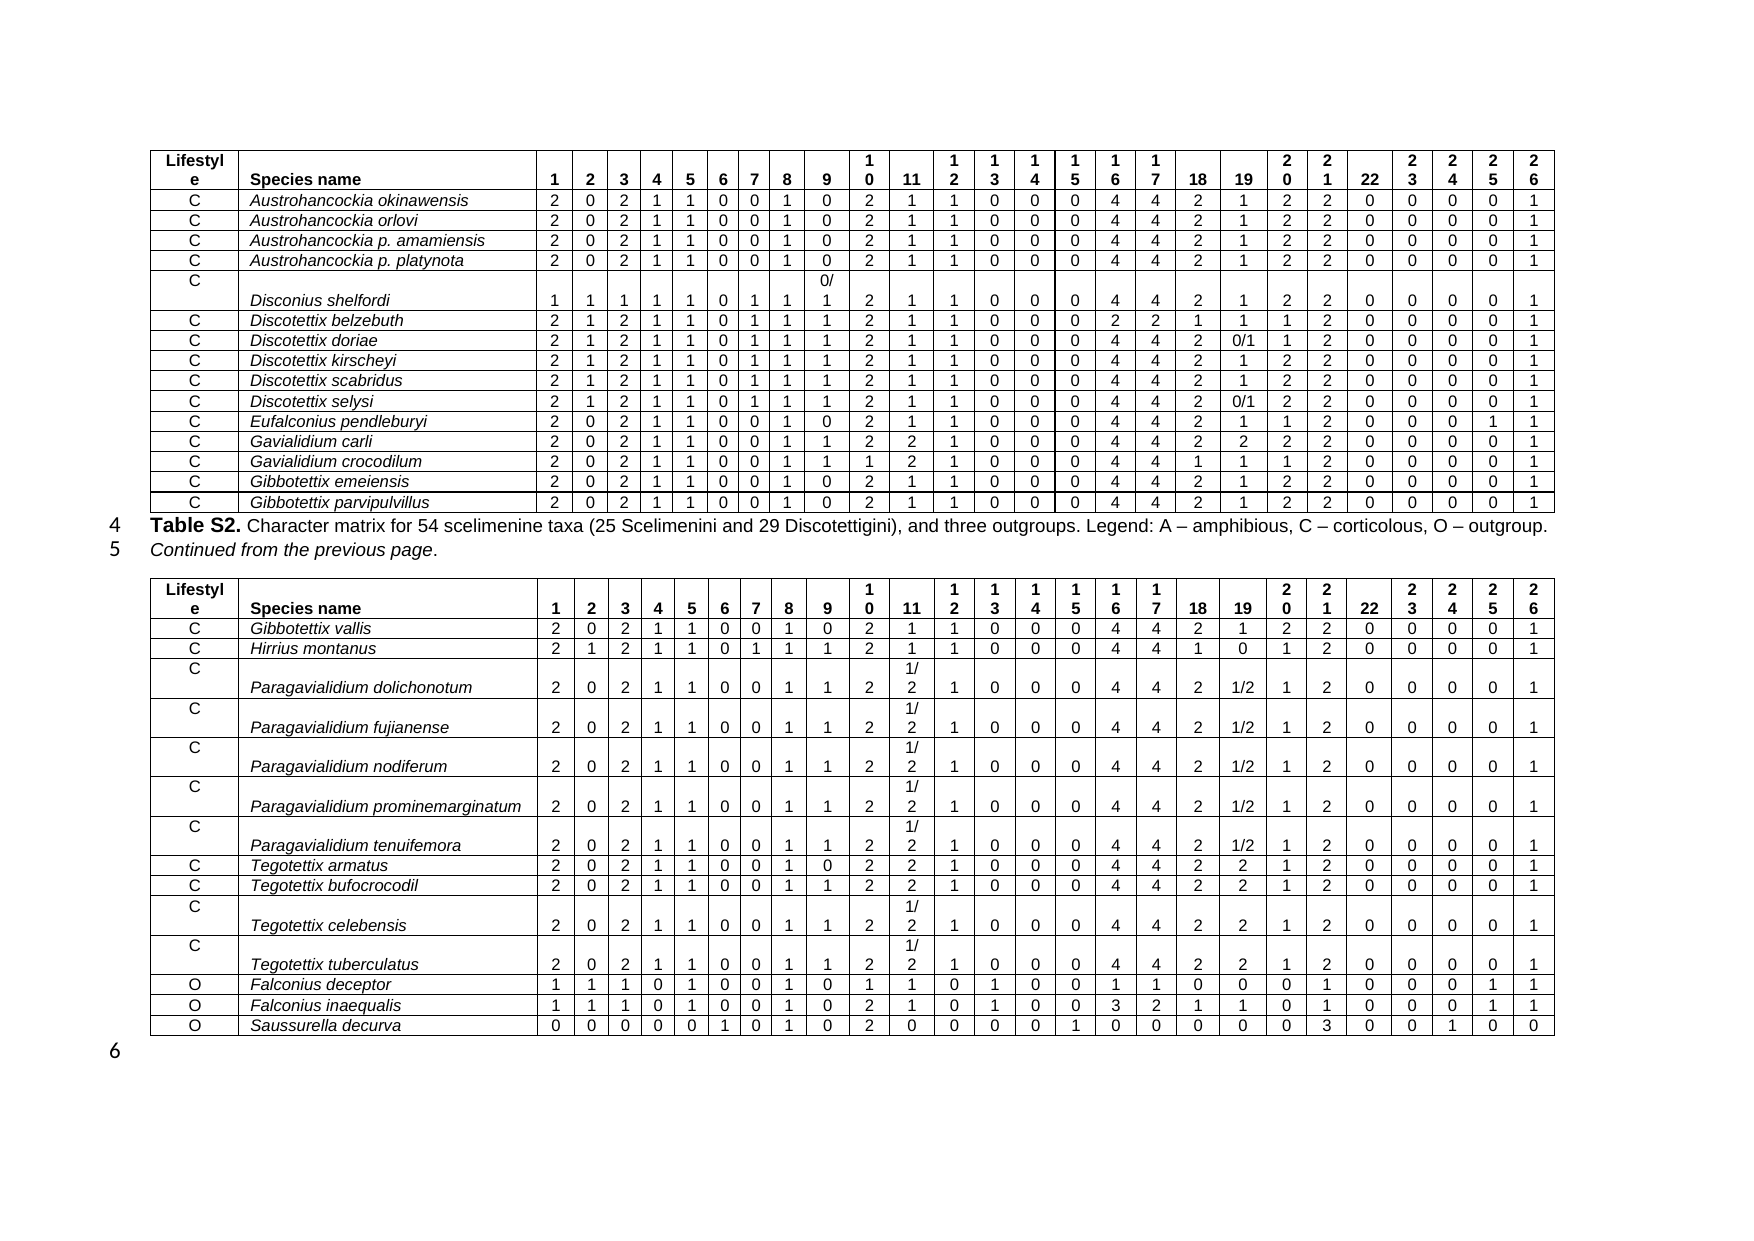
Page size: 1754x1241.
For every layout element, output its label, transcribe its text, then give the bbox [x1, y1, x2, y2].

table_header 22 [1347, 579, 1391, 618]
table_cell 4 [1137, 896, 1176, 935]
table_cell 2 [609, 777, 641, 816]
table_cell 2 [850, 738, 889, 776]
table_cell 4 [1136, 391, 1175, 411]
table_header 23 [1392, 579, 1432, 618]
table_header 13 [975, 579, 1015, 618]
table_cell 1 [1137, 975, 1176, 994]
table_cell 1 [675, 856, 708, 875]
table_header 1 [537, 151, 572, 189]
table_cell 4 [1096, 896, 1136, 935]
table_cell 1 [1221, 251, 1267, 270]
table_cell 1 [675, 876, 708, 895]
table_cell 4 [1096, 639, 1136, 658]
table_cell 1/2 [890, 817, 934, 855]
table_cell C [151, 190, 238, 209]
table_cell 0 [807, 1016, 849, 1035]
table_cell 0 [575, 876, 608, 895]
table_cell 0 [1473, 659, 1513, 697]
table_cell 1 [1514, 452, 1554, 471]
table_cell 2 [1220, 856, 1266, 875]
table_cell 0 [1433, 432, 1472, 451]
table_cell 0 [1056, 639, 1095, 658]
table_cell 1 [1267, 777, 1306, 816]
table_cell 1 [890, 391, 933, 411]
table_cell 0 [1056, 452, 1095, 471]
table_cell 0 [1096, 1016, 1136, 1035]
table_cell 0 [807, 856, 849, 875]
table_cell 0 [741, 659, 771, 697]
table_cell 1 [1221, 311, 1267, 330]
table_cell 0 [1056, 493, 1095, 512]
table_cell 2 [609, 817, 641, 855]
table_cell 2 [850, 856, 889, 875]
table_cell 1 [1514, 856, 1554, 875]
table_cell 2 [608, 311, 640, 330]
table_cell 0 [575, 856, 608, 875]
table_cell 2 [1176, 391, 1220, 411]
table_cell 0 [1433, 472, 1472, 491]
table_cell 1 [770, 391, 804, 411]
table_cell 2 [890, 856, 934, 875]
table_cell 2 [1176, 351, 1220, 370]
table_cell 0 [1392, 699, 1432, 737]
table_cell 0 [1015, 211, 1054, 230]
table_cell 0 [1056, 876, 1095, 895]
table_cell 1 [772, 876, 806, 895]
table_cell Austrohancockia p. amamiensis [239, 231, 536, 250]
table_cell 2 [538, 817, 574, 855]
table_cell 1 [675, 639, 708, 658]
table_header 9 [807, 579, 849, 618]
table_cell 0 [1433, 856, 1472, 875]
table_cell 2 [1268, 493, 1307, 512]
table_cell 0 [975, 452, 1014, 471]
table_cell 0 [1433, 896, 1472, 935]
table_cell 0 [741, 817, 771, 855]
table_cell 0 [975, 876, 1015, 895]
table_cell 0 [1473, 1016, 1513, 1035]
table_cell 0 [1473, 432, 1513, 451]
table_cell 2 [1177, 619, 1219, 638]
table_cell 1 [935, 619, 974, 638]
table_cell 1 [1268, 452, 1307, 471]
table_cell 4 [1136, 211, 1175, 230]
table_cell 1 [1514, 975, 1554, 994]
table_cell 2 [1307, 817, 1346, 855]
table_header Species name [239, 579, 537, 618]
table_cell 0 [935, 995, 974, 1014]
table_cell 0 [642, 975, 674, 994]
table_cell 0 [709, 817, 740, 855]
table_cell 2 [1176, 493, 1220, 512]
table_cell 0 [709, 659, 740, 697]
table_cell 0 [1056, 856, 1095, 875]
table_cell 2 [1136, 311, 1175, 330]
table_cell 4 [1137, 659, 1176, 697]
table_header 6 [709, 579, 740, 618]
table_cell 0 [1348, 251, 1392, 270]
table_cell 3 [1307, 1016, 1346, 1035]
table_cell 4 [1136, 190, 1175, 209]
table_cell 4 [1137, 777, 1176, 816]
table_cell 0 [1433, 331, 1472, 350]
table_cell 4 [1136, 351, 1175, 370]
table_cell 1 [934, 351, 974, 370]
table_cell 0 [708, 311, 738, 330]
table_cell 1 [739, 311, 769, 330]
table_cell 0 [1016, 896, 1055, 935]
table_header 23 [1393, 151, 1432, 189]
table_cell 0 [709, 619, 740, 638]
table_cell 2 [850, 231, 889, 250]
table_cell 0 [1392, 975, 1432, 994]
table_cell 1 [675, 619, 708, 638]
table_cell 1 [675, 817, 708, 855]
table_cell 0 [1347, 856, 1391, 875]
table_cell 1 [641, 391, 672, 411]
table_cell 0 [709, 896, 740, 935]
table_cell 1 [890, 351, 933, 370]
table_cell 0 [741, 975, 771, 994]
table_cell 0 [1348, 472, 1392, 491]
table_cell 1 [537, 271, 572, 309]
table_cell 2 [850, 1016, 889, 1035]
table_cell 0 [1347, 936, 1391, 974]
table_cell 0 [1433, 817, 1472, 855]
table_cell C [151, 777, 238, 816]
table_cell 1 [807, 817, 849, 855]
table_cell 1 [1514, 311, 1554, 330]
table_cell 1 [805, 391, 849, 411]
table_cell 2 [890, 452, 933, 471]
table_cell 0 [805, 190, 849, 209]
table_cell Discotettix doriae [239, 331, 536, 350]
table_cell 1 [1307, 975, 1346, 994]
table_cell 0 [1016, 699, 1055, 737]
table_cell 2 [1267, 619, 1306, 638]
table_cell 2 [1307, 619, 1346, 638]
table_cell 3 [1096, 995, 1136, 1014]
table_cell 1 [1473, 975, 1513, 994]
table_cell 1 [673, 493, 707, 512]
table_cell 2 [1268, 251, 1307, 270]
table_cell 1 [1268, 412, 1307, 431]
table_cell 1 [673, 432, 707, 451]
table_cell 0 [739, 251, 769, 270]
table_cell 4 [1096, 493, 1135, 512]
table_cell 1 [935, 896, 974, 935]
table_cell 1 [1268, 311, 1307, 330]
table_cell 4 [1137, 619, 1176, 638]
table_cell 0 [975, 936, 1015, 974]
table_cell 0 [1433, 619, 1472, 638]
table_cell 1 [934, 452, 974, 471]
table_cell 1 [770, 351, 804, 370]
table_cell 0 [1347, 817, 1391, 855]
table_cell 2 [1308, 391, 1347, 411]
table_cell 0 [1056, 371, 1095, 390]
table_cell 1 [975, 975, 1015, 994]
table_cell 4 [1137, 639, 1176, 658]
table_cell 2 [537, 371, 572, 390]
table_cell 0 [741, 777, 771, 816]
table_cell 4 [1136, 472, 1175, 491]
table_cell 1 [673, 371, 707, 390]
table_cell 0 [1348, 211, 1392, 230]
table_cell 1/2 [890, 699, 934, 737]
table_cell 0 [709, 876, 740, 895]
table_cell 0 [1347, 659, 1391, 697]
table_cell 0 [1348, 452, 1392, 471]
table_header 18 [1176, 151, 1220, 189]
table_cell 0 [1056, 817, 1095, 855]
table_cell 4 [1096, 251, 1135, 270]
table_cell 0 [975, 331, 1014, 350]
table_cell 1 [739, 391, 769, 411]
table_cell 0 [1473, 936, 1513, 974]
table_cell 4 [1096, 190, 1135, 209]
table_cell 1 [642, 856, 674, 875]
table_cell 0 [609, 1016, 641, 1035]
table_cell Paragavialidium dolichonotum [239, 659, 537, 697]
table_cell 0 [1392, 995, 1432, 1014]
table_cell 0 [1348, 351, 1392, 370]
table_cell 2 [850, 699, 889, 737]
table_cell Saussurella decurva [239, 1016, 537, 1035]
table_cell 2 [1176, 211, 1220, 230]
table_cell 0 [741, 936, 771, 974]
table_cell 0 [1056, 659, 1095, 697]
table_cell 1 [1267, 936, 1306, 974]
table_cell 4 [1096, 876, 1136, 895]
table_cell 4 [1137, 856, 1176, 875]
table_cell 2 [1308, 371, 1347, 390]
table_cell 0 [1177, 1016, 1219, 1035]
table_cell 1 [1433, 1016, 1472, 1035]
table_cell 1 [673, 391, 707, 411]
table_cell 2 [850, 412, 889, 431]
table_cell 1/2 [1220, 738, 1266, 776]
table_cell 0 [1016, 619, 1055, 638]
table_cell 2 [1308, 351, 1347, 370]
table_cell 2 [1268, 190, 1307, 209]
table_cell 1 [935, 639, 974, 658]
table_cell 0 [1015, 311, 1054, 330]
table_cell 0 [1473, 331, 1513, 350]
table_cell 2 [1268, 231, 1307, 250]
table_cell 1 [772, 777, 806, 816]
table_cell 0 [708, 452, 738, 471]
table_cell 1 [1514, 493, 1554, 512]
table_cell 2 [1268, 472, 1307, 491]
table_cell 0 [1473, 699, 1513, 737]
table_cell Gibbotettix parvipulvillus [239, 493, 536, 512]
table_cell 1 [805, 311, 849, 330]
table_cell 0 [1177, 975, 1219, 994]
table_cell 4 [1136, 452, 1175, 471]
table_cell 0 [1393, 331, 1432, 350]
table_cell 2 [850, 371, 889, 390]
table_cell 0 [1056, 699, 1095, 737]
table_cell 0 [1347, 876, 1391, 895]
table_cell 2 [1307, 856, 1346, 875]
table_cell 2 [608, 251, 640, 270]
table_cell 1 [934, 251, 974, 270]
table_cell 0 [1016, 659, 1055, 697]
table_cell C [151, 371, 238, 390]
table_cell 0 [807, 975, 849, 994]
table_header 19 [1221, 151, 1267, 189]
table_cell 4 [1136, 493, 1175, 512]
table_cell 1 [1514, 639, 1554, 658]
table_cell 0 [1392, 659, 1432, 697]
table_cell C [151, 817, 238, 855]
table_cell C [151, 271, 238, 309]
table_cell 0 [573, 412, 607, 431]
table_cell C [151, 659, 238, 697]
table_cell 1 [850, 975, 889, 994]
table_cell 0 [1348, 432, 1392, 451]
table_header 16 [1096, 151, 1135, 189]
table_cell 0 [1473, 391, 1513, 411]
table_cell 2 [608, 190, 640, 209]
table_cell 2 [850, 936, 889, 974]
table_cell 2 [850, 391, 889, 411]
table_cell 2 [609, 936, 641, 974]
table_cell 2 [608, 452, 640, 471]
table_cell 0 [573, 432, 607, 451]
table_cell 4 [1137, 876, 1176, 895]
table_cell 1 [935, 738, 974, 776]
table_cell 1 [673, 211, 707, 230]
table_cell 0 [975, 619, 1015, 638]
table_cell 1 [1056, 1016, 1095, 1035]
table_cell 0 [708, 472, 738, 491]
table_cell 0 [805, 412, 849, 431]
table_cell 2 [1176, 412, 1220, 431]
table_cell 0 [1393, 251, 1432, 270]
table_cell 1 [890, 211, 933, 230]
table_cell 2 [850, 639, 889, 658]
table_cell 1 [934, 412, 974, 431]
table_cell 0 [1015, 251, 1054, 270]
table_cell 0 [741, 1016, 771, 1035]
table_cell 1 [1221, 271, 1267, 309]
table_cell 1 [1096, 975, 1136, 994]
table_cell 4 [1136, 432, 1175, 451]
table_cell Austrohancockia okinawensis [239, 190, 536, 209]
table_cell 1 [1177, 639, 1219, 658]
table_cell 2 [1307, 738, 1346, 776]
table_cell 0 [573, 493, 607, 512]
table_cell 2 [609, 738, 641, 776]
table_cell 0 [1392, 639, 1432, 658]
table_cell 4 [1096, 351, 1135, 370]
table_header 7 [739, 151, 769, 189]
table_cell Discotettix belzebuth [239, 311, 536, 330]
table_cell 0 [708, 432, 738, 451]
table_cell 2 [1177, 738, 1219, 776]
table_cell 2 [1220, 896, 1266, 935]
table_cell 1 [890, 639, 934, 658]
table_cell C [151, 231, 238, 250]
table_cell 1 [575, 995, 608, 1014]
table_cell 1 [1514, 619, 1554, 638]
table_cell 0 [1393, 452, 1432, 471]
table_cell 1 [573, 371, 607, 390]
table_cell 1 [935, 699, 974, 737]
table_cell 0 [975, 371, 1014, 390]
table_cell 0 [975, 190, 1014, 209]
table_cell 2 [850, 817, 889, 855]
table_cell 0 [1056, 211, 1095, 230]
table_cell 2 [1307, 699, 1346, 737]
table_cell 1 [770, 452, 804, 471]
table_cell 1 [1221, 231, 1267, 250]
table_cell 0 [575, 659, 608, 697]
table_cell 1 [770, 331, 804, 350]
table_cell 0 [1016, 1016, 1055, 1035]
table_cell 1 [1514, 472, 1554, 491]
table_cell C [151, 351, 238, 370]
table_header 6 [708, 151, 738, 189]
table_cell 2 [537, 190, 572, 209]
table_cell 2 [1308, 271, 1347, 309]
table_cell 1 [642, 777, 674, 816]
table_cell 0 [807, 619, 849, 638]
table_cell 0 [709, 777, 740, 816]
table_header 26 [1514, 579, 1554, 618]
table_cell 1 [709, 1016, 740, 1035]
table_cell 0 [1392, 738, 1432, 776]
table_cell 0 [708, 271, 738, 309]
table_cell 1 [772, 995, 806, 1014]
table_header 19 [1220, 579, 1266, 618]
table_cell 4 [1136, 251, 1175, 270]
table_header 13 [975, 151, 1014, 189]
table_cell 2 [1137, 995, 1176, 1014]
table_cell 0 [1056, 351, 1095, 370]
table_cell 1 [1514, 271, 1554, 309]
table_cell 2 [850, 311, 889, 330]
table_cell 1 [673, 412, 707, 431]
table_cell Discotettix selysi [239, 391, 536, 411]
table_header 20 [1267, 579, 1306, 618]
table_cell 2 [1308, 432, 1347, 451]
table_cell 1 [1514, 412, 1554, 431]
table_header 17 [1136, 151, 1175, 189]
table_cell 0 [1056, 412, 1095, 431]
table_header 11 [890, 151, 933, 189]
table_cell 0 [1514, 1016, 1554, 1035]
table_cell 1 [1267, 699, 1306, 737]
table_cell 1 [1176, 452, 1220, 471]
table_cell 1 [770, 472, 804, 491]
table_cell 0 [1393, 432, 1432, 451]
table_cell 1 [609, 995, 641, 1014]
table_cell 2 [538, 936, 574, 974]
table_cell 1 [641, 351, 672, 370]
table_cell 4 [1096, 331, 1135, 350]
table_cell C [151, 936, 238, 974]
table_cell 0 [741, 876, 771, 895]
table_cell 2 [608, 493, 640, 512]
table_cell 2 [850, 493, 889, 512]
table_cell 2 [1308, 493, 1347, 512]
table_cell 1 [1267, 876, 1306, 895]
table_cell Tegotettix bufocrocodil [239, 876, 537, 895]
table_cell 0 [739, 211, 769, 230]
table_cell 4 [1137, 699, 1176, 737]
table_cell 2 [537, 251, 572, 270]
table_header 24 [1433, 579, 1472, 618]
table_cell 0 [1473, 856, 1513, 875]
table_cell 1 [1221, 493, 1267, 512]
table_cell 0 [573, 211, 607, 230]
table_cell 4 [1096, 659, 1136, 697]
table_cell 1 [935, 817, 974, 855]
table_cell Discotettix kirscheyi [239, 351, 536, 370]
table_header 1 [538, 579, 574, 618]
table_cell 0 [805, 211, 849, 230]
table_cell 2 [608, 331, 640, 350]
table_cell 1 [934, 271, 974, 309]
table_cell 0 [1267, 995, 1306, 1014]
table_cell 1 [673, 472, 707, 491]
table_cell Paragavialidium nodiferum [239, 738, 537, 776]
table_cell 2 [1268, 371, 1307, 390]
table_cell 1 [673, 331, 707, 350]
table_cell 1 [770, 271, 804, 309]
table_cell 2 [1176, 472, 1220, 491]
table_header Lifestyle [151, 151, 238, 189]
table_cell 0 [1473, 777, 1513, 816]
table_cell Falconius deceptor [239, 975, 537, 994]
table_cell 4 [1096, 371, 1135, 390]
table_cell 0 [1347, 738, 1391, 776]
table_cell 1 [1514, 936, 1554, 974]
table_cell C [151, 493, 238, 512]
table_cell 0 [1015, 371, 1054, 390]
table_cell 2 [1176, 190, 1220, 209]
table_cell 2 [1177, 876, 1219, 895]
table_cell C [151, 391, 238, 411]
table_cell 0 [1393, 391, 1432, 411]
table_cell 2 [1268, 271, 1307, 309]
table_cell 1 [1514, 371, 1554, 390]
table_cell 1 [642, 896, 674, 935]
table_cell 1 [807, 876, 849, 895]
table_cell 2 [608, 371, 640, 390]
table_cell 0 [1347, 699, 1391, 737]
table_header Species name [239, 151, 536, 189]
table_cell 0 [741, 896, 771, 935]
table_cell 0 [739, 432, 769, 451]
table_cell 1 [770, 371, 804, 390]
table_cell 2 [1307, 896, 1346, 935]
table_cell 4 [1096, 452, 1135, 471]
table_cell 1 [772, 896, 806, 935]
table_cell 1 [1221, 472, 1267, 491]
table_cell 2 [850, 896, 889, 935]
table_cell 0 [1433, 412, 1472, 431]
table_cell 1 [1514, 391, 1554, 411]
table_cell 1 [1221, 190, 1267, 209]
table_cell 0 [1473, 738, 1513, 776]
table_cell 0 [1056, 251, 1095, 270]
table_cell 0 [1393, 231, 1432, 250]
table_cell 2 [608, 211, 640, 230]
table_cell 0 [1393, 311, 1432, 330]
table_header 2 [573, 151, 607, 189]
table_cell 0 [1016, 639, 1055, 658]
table_cell 0 [1473, 876, 1513, 895]
table_cell 2 [850, 331, 889, 350]
table_cell 0 [739, 190, 769, 209]
table_cell 0 [573, 472, 607, 491]
table_cell 1 [935, 856, 974, 875]
table_cell 0 [1473, 190, 1513, 209]
table_cell Disconius shelfordi [239, 271, 536, 309]
table_cell 0 [575, 817, 608, 855]
table_header 24 [1433, 151, 1472, 189]
table_cell 2 [850, 876, 889, 895]
table_cell 0 [709, 856, 740, 875]
table_cell 4 [1096, 856, 1136, 875]
table_cell 2 [1268, 211, 1307, 230]
table_cell 1 [642, 936, 674, 974]
table_cell 0 [975, 1016, 1015, 1035]
table_cell 2 [1268, 351, 1307, 370]
table_cell 0 [739, 452, 769, 471]
table_cell 1 [641, 432, 672, 451]
table_cell 2 [537, 493, 572, 512]
table_cell 0 [1392, 876, 1432, 895]
table_cell 1 [673, 271, 707, 309]
table_cell 0 [1473, 251, 1513, 270]
table_cell 0 [1348, 391, 1392, 411]
table_cell 0 [1056, 190, 1095, 209]
table_cell 0 [709, 936, 740, 974]
table_cell C [151, 856, 238, 875]
table_cell 0 [1347, 619, 1391, 638]
table_cell 0 [739, 231, 769, 250]
table_cell 4 [1137, 936, 1176, 974]
table_cell 1 [934, 371, 974, 390]
table_cell 2 [608, 432, 640, 451]
table_cell 0 [805, 493, 849, 512]
table_cell 0 [708, 331, 738, 350]
table_cell 1 [772, 1016, 806, 1035]
table_cell 1 [772, 738, 806, 776]
table_cell 1 [807, 896, 849, 935]
table_cell 1 [890, 493, 933, 512]
table_cell 0 [1348, 190, 1392, 209]
table_cell 2 [538, 856, 574, 875]
table_cell 0 [1348, 371, 1392, 390]
table_cell 0 [1137, 1016, 1176, 1035]
table_header 5 [673, 151, 707, 189]
table_cell 2 [537, 211, 572, 230]
table_cell 2 [850, 472, 889, 491]
table_cell 1 [641, 472, 672, 491]
table_cell 1 [642, 639, 674, 658]
table_cell 1 [935, 659, 974, 697]
table_cell C [151, 211, 238, 230]
table_cell 1/2 [1220, 659, 1266, 697]
table_cell 0 [709, 738, 740, 776]
table_cell C [151, 251, 238, 270]
table_cell 1 [890, 472, 933, 491]
table_cell 4 [1137, 817, 1176, 855]
table_cell O [151, 975, 238, 994]
table_cell 2 [1308, 331, 1347, 350]
table_cell 1 [1514, 738, 1554, 776]
table_cell 2 [1176, 271, 1220, 309]
table_header 10 [850, 579, 889, 618]
table_cell 1 [1221, 351, 1267, 370]
table_cell Austrohancockia orlovi [239, 211, 536, 230]
table_cell 0 [1392, 1016, 1432, 1035]
table_header 8 [770, 151, 804, 189]
table_cell 2 [538, 896, 574, 935]
table_cell 1 [1514, 190, 1554, 209]
table_cell 0 [1433, 995, 1472, 1014]
table_cell 0 [741, 619, 771, 638]
table_cell 0 [1220, 1016, 1266, 1035]
table_cell Tegotettix celebensis [239, 896, 537, 935]
table_cell 2 [537, 391, 572, 411]
table_cell 1 [739, 371, 769, 390]
table_cell 0 [642, 1016, 674, 1035]
table_cell 2 [538, 699, 574, 737]
table_cell 2 [1176, 331, 1220, 350]
table_cell C [151, 472, 238, 491]
table_cell 0 [1392, 817, 1432, 855]
table_header 12 [935, 579, 974, 618]
table_cell 1 [741, 639, 771, 658]
table_cell 1 [770, 311, 804, 330]
table_cell 1 [642, 876, 674, 895]
table_cell 2 [1177, 856, 1219, 875]
table_cell 1 [1221, 211, 1267, 230]
table_cell 2 [609, 619, 641, 638]
table_header 14 [1016, 579, 1055, 618]
table_cell 0 [1393, 472, 1432, 491]
table_cell C [151, 412, 238, 431]
table_cell 0 [1473, 311, 1513, 330]
table_cell 2 [537, 231, 572, 250]
table_cell C [151, 896, 238, 935]
table_cell 0 [741, 856, 771, 875]
table_cell 0 [573, 231, 607, 250]
table_cell 0 [975, 211, 1014, 230]
table_cell 1 [805, 452, 849, 471]
table_header 26 [1514, 151, 1554, 189]
table_cell C [151, 311, 238, 330]
table_cell 0 [1433, 738, 1472, 776]
table_cell 0 [1393, 211, 1432, 230]
table_cell 0 [805, 251, 849, 270]
table_cell 1 [1514, 432, 1554, 451]
table_cell 1 [770, 412, 804, 431]
table_cell 1 [675, 936, 708, 974]
table_cell 0 [1220, 639, 1266, 658]
table_cell 1 [673, 351, 707, 370]
table_cell O [151, 1016, 238, 1035]
table_cell Discotettix scabridus [239, 371, 536, 390]
table_cell 0 [1015, 351, 1054, 370]
table_cell 1 [538, 995, 574, 1014]
table_cell 0 [1015, 391, 1054, 411]
table_cell 0 [1015, 190, 1054, 209]
table_cell 1 [1514, 995, 1554, 1014]
table_cell 4 [1096, 472, 1135, 491]
table_cell 0 [1015, 231, 1054, 250]
table_cell O [151, 995, 238, 1014]
table_cell 0 [1015, 493, 1054, 512]
table_cell 1 [641, 311, 672, 330]
table_cell 0 [1392, 896, 1432, 935]
table_cell 4 [1096, 412, 1135, 431]
table_cell 2 [890, 432, 933, 451]
table_cell 2 [850, 995, 889, 1014]
table_header 15 [1056, 151, 1095, 189]
table_cell 0 [1220, 975, 1266, 994]
table_cell 1 [890, 190, 933, 209]
table_cell 0 [741, 995, 771, 1014]
table_cell 0 [1473, 452, 1513, 471]
table_cell 1 [807, 639, 849, 658]
table_cell 1 [1514, 351, 1554, 370]
table_cell 4 [1096, 936, 1136, 974]
table_cell 4 [1136, 231, 1175, 250]
table_cell 2 [609, 699, 641, 737]
table_cell 1/2 [890, 777, 934, 816]
table_cell 0 [1433, 876, 1472, 895]
table_cell 0 [1016, 995, 1055, 1014]
table_cell 0 [975, 271, 1014, 309]
table_cell 1 [1514, 331, 1554, 350]
table_cell 0 [1015, 412, 1054, 431]
table_cell 2 [608, 351, 640, 370]
table_cell 0 [741, 699, 771, 737]
table_cell 1 [805, 432, 849, 451]
table_cell 1 [573, 331, 607, 350]
table_cell 1 [934, 190, 974, 209]
table_cell 1 [1473, 995, 1513, 1014]
table_cell 0 [739, 493, 769, 512]
table_cell 0 [1393, 371, 1432, 390]
table_cell 1 [807, 936, 849, 974]
table_cell 1 [673, 251, 707, 270]
table_cell 4 [1096, 777, 1136, 816]
table_cell 0 [1016, 817, 1055, 855]
table_cell 1 [1514, 211, 1554, 230]
table_cell 0 [1056, 995, 1095, 1014]
table_cell 0 [708, 412, 738, 431]
table_cell 1 [641, 493, 672, 512]
table_cell 2 [850, 619, 889, 638]
table_header 21 [1307, 579, 1346, 618]
table_cell 2 [1177, 777, 1219, 816]
table_cell 2 [608, 472, 640, 491]
table_cell 1 [608, 271, 640, 309]
table_cell 1 [675, 659, 708, 697]
table_cell 0 [1433, 251, 1472, 270]
table_cell 1 [739, 331, 769, 350]
table_cell 2 [1176, 432, 1220, 451]
table_cell 0 [1347, 975, 1391, 994]
table_cell 0 [1347, 995, 1391, 1014]
table_cell 1 [1514, 699, 1554, 737]
table_cell 2 [1308, 190, 1347, 209]
table_cell Paragavialidium fujianense [239, 699, 537, 737]
table_cell 0 [1393, 351, 1432, 370]
table_cell 0 [1015, 472, 1054, 491]
table_cell 1 [1267, 856, 1306, 875]
table_cell 2 [1177, 659, 1219, 697]
table_cell 2 [537, 432, 572, 451]
table_cell 4 [1096, 699, 1136, 737]
table_cell 1 [641, 251, 672, 270]
table_cell 1 [1267, 896, 1306, 935]
table_cell 0 [1015, 331, 1054, 350]
table_cell 0 [1015, 452, 1054, 471]
table_cell 0 [975, 659, 1015, 697]
table_cell 0 [708, 231, 738, 250]
table_cell 2 [537, 412, 572, 431]
table_cell 2 [609, 856, 641, 875]
table_header 11 [890, 579, 934, 618]
table_cell 2 [537, 311, 572, 330]
table_cell 0 [1016, 975, 1055, 994]
table_cell 1 [1514, 777, 1554, 816]
table_cell 1/2 [1220, 777, 1266, 816]
table_cell 0 [709, 975, 740, 994]
table_cell 0 [1433, 311, 1472, 330]
table_cell 1 [772, 699, 806, 737]
table_cell 0 [1056, 777, 1095, 816]
table_cell 0 [1267, 975, 1306, 994]
table_cell 2 [1308, 231, 1347, 250]
table_cell 0 [1348, 231, 1392, 250]
table_cell 4 [1096, 738, 1136, 776]
table_cell 2 [1307, 639, 1346, 658]
table_cell 1 [575, 639, 608, 658]
table_cell 0 [739, 472, 769, 491]
table_cell 0 [1056, 619, 1095, 638]
table_cell 0 [975, 351, 1014, 370]
table_header 17 [1137, 579, 1176, 618]
table_cell 0 [1056, 432, 1095, 451]
table_cell 1 [850, 452, 889, 471]
table_cell 2 [538, 619, 574, 638]
table_cell 1 [1177, 995, 1219, 1014]
table_cell Tegotettix armatus [239, 856, 537, 875]
table_cell 0 [1433, 211, 1472, 230]
table_cell 2 [850, 211, 889, 230]
table_cell 0 [975, 896, 1015, 935]
table_cell 1 [890, 995, 934, 1014]
table_cell 1 [573, 391, 607, 411]
table_header 9 [805, 151, 849, 189]
table_cell Gavialidium carli [239, 432, 536, 451]
table_cell 1 [675, 738, 708, 776]
table_cell 0 [1056, 472, 1095, 491]
table_cell 2 [1177, 896, 1219, 935]
table_cell 1 [890, 311, 933, 330]
text Table S2. Character matrix for 54 scelimenine taxa (25 Scelimenini and 29 Discotettigini), and three outgroups. Legend: A – amphibious, C – corticolous, O – outgroup. Continued from the previous page. [150, 513, 1604, 560]
table_cell 1 [673, 231, 707, 250]
table_cell 0 [1056, 331, 1095, 350]
table_cell 4 [1136, 271, 1175, 309]
table_cell 0 [1015, 271, 1054, 309]
table_cell 2 [538, 738, 574, 776]
table_cell 0 [975, 231, 1014, 250]
table_cell 1 [934, 231, 974, 250]
table_cell 1 [538, 975, 574, 994]
table_cell C [151, 432, 238, 451]
table_cell 0 [1433, 777, 1472, 816]
table_cell 0 [935, 975, 974, 994]
table_cell 4 [1096, 211, 1135, 230]
table_cell 0 [975, 311, 1014, 330]
table_cell 0 [975, 432, 1014, 451]
table_header 20 [1268, 151, 1307, 189]
table_header 25 [1473, 151, 1513, 189]
table_cell 1 [1514, 659, 1554, 697]
table_header 2 [575, 579, 608, 618]
table_cell 1 [807, 659, 849, 697]
table_cell 0 [975, 472, 1014, 491]
table_cell 0 [1433, 371, 1472, 390]
table_cell 2 [608, 391, 640, 411]
table_header 8 [772, 579, 806, 618]
table_cell 1 [805, 351, 849, 370]
table_cell 2 [1177, 699, 1219, 737]
table_header 18 [1177, 579, 1219, 618]
table_cell 1 [807, 699, 849, 737]
table_cell Tegotettix tuberculatus [239, 936, 537, 974]
table_cell 1 [642, 817, 674, 855]
table_cell 1 [1268, 331, 1307, 350]
table_cell 2 [1308, 251, 1347, 270]
table_cell 0 [1016, 876, 1055, 895]
table_cell 1 [739, 271, 769, 309]
table_cell 0 [1056, 738, 1095, 776]
table_cell 4 [1096, 432, 1135, 451]
table_header 7 [741, 579, 771, 618]
table_cell 1 [1514, 251, 1554, 270]
table_cell 1 [934, 331, 974, 350]
table_cell 1 [770, 432, 804, 451]
table_cell 1/2 [1220, 817, 1266, 855]
table_cell 0 [975, 699, 1015, 737]
table_cell 1 [890, 619, 934, 638]
table_cell 0 [575, 619, 608, 638]
table_cell 0 [1347, 777, 1391, 816]
table_cell 1 [641, 412, 672, 431]
table_cell 1 [935, 936, 974, 974]
table_cell 0 [573, 251, 607, 270]
table_cell 2 [1268, 432, 1307, 451]
table_cell 2 [1176, 371, 1220, 390]
table_cell Austrohancockia p. platynota [239, 251, 536, 270]
table_cell 0 [1473, 211, 1513, 230]
table_cell 1/2 [890, 896, 934, 935]
table_header 16 [1096, 579, 1136, 618]
table_cell 0 [1056, 936, 1095, 974]
table_cell 1/2 [1220, 699, 1266, 737]
table_header 5 [675, 579, 708, 618]
table_cell 0 [1433, 699, 1472, 737]
table_cell 1 [805, 371, 849, 390]
table_cell 0 [575, 738, 608, 776]
table_cell 0 [975, 391, 1014, 411]
table_cell 0 [1473, 271, 1513, 309]
table_cell 0 [708, 493, 738, 512]
table_cell 1/2 [890, 738, 934, 776]
table_cell 0 [1347, 896, 1391, 935]
table_cell 2 [1096, 311, 1135, 330]
table_cell 0 [1473, 351, 1513, 370]
table_cell 0/1 [805, 271, 849, 309]
table_cell 0 [1348, 271, 1392, 309]
table_cell 2 [850, 190, 889, 209]
table_cell 2 [1307, 659, 1346, 697]
table_cell 1 [805, 331, 849, 350]
table_cell 0 [739, 412, 769, 431]
table_cell 0 [1348, 311, 1392, 330]
table_cell 0 [1393, 271, 1432, 309]
table_cell 4 [1096, 817, 1136, 855]
table_cell 4 [1096, 391, 1135, 411]
table_cell C [151, 738, 238, 776]
table_cell 1 [934, 472, 974, 491]
table_cell 0 [1393, 412, 1432, 431]
table_cell 1 [573, 311, 607, 330]
table_cell 0 [1433, 639, 1472, 658]
table_cell 2 [538, 639, 574, 658]
table_cell 0 [1433, 271, 1472, 309]
table_cell 2 [1307, 876, 1346, 895]
table_header Lifestyle [151, 579, 238, 618]
table_cell 0 [1433, 493, 1472, 512]
table_cell 1/2 [890, 659, 934, 697]
table_cell 0 [675, 1016, 708, 1035]
table_cell 2 [850, 271, 889, 309]
table_cell 0 [575, 936, 608, 974]
table_cell 0 [1473, 896, 1513, 935]
table_cell 2 [1176, 231, 1220, 250]
table_cell 0 [538, 1016, 574, 1035]
table_cell 1 [772, 817, 806, 855]
table_cell 0 [975, 817, 1015, 855]
table_cell 2 [609, 876, 641, 895]
table_cell 0 [1473, 817, 1513, 855]
table_cell 1/2 [890, 936, 934, 974]
table_cell 0 [1016, 936, 1055, 974]
table_cell 1 [772, 856, 806, 875]
table_header 12 [934, 151, 974, 189]
table_cell 0 [935, 1016, 974, 1035]
table_cell 1 [890, 331, 933, 350]
table_cell 1 [675, 995, 708, 1014]
table_cell 0 [708, 351, 738, 370]
table_cell 1 [772, 936, 806, 974]
table_cell 0 [1056, 896, 1095, 935]
table_cell 0 [1056, 391, 1095, 411]
table_cell 1 [1267, 659, 1306, 697]
table_cell 2 [1308, 452, 1347, 471]
table_cell 0 [1433, 391, 1472, 411]
table_cell 2 [609, 659, 641, 697]
table_cell 0 [1393, 190, 1432, 209]
table_cell 1 [975, 995, 1015, 1014]
table_cell 0 [1433, 452, 1472, 471]
table_cell 2 [1268, 391, 1307, 411]
table_cell 1 [642, 619, 674, 638]
table_cell 1 [890, 412, 933, 431]
table_cell 1 [935, 876, 974, 895]
table_cell 0 [807, 995, 849, 1014]
table_cell 1 [1267, 738, 1306, 776]
table_cell 1 [641, 331, 672, 350]
table_cell 0 [1347, 639, 1391, 658]
table_cell 0 [805, 231, 849, 250]
table_cell 2 [1308, 311, 1347, 330]
table_cell 1 [575, 975, 608, 994]
table_cell 1 [1221, 452, 1267, 471]
table_cell 2 [850, 351, 889, 370]
table_cell 1 [807, 738, 849, 776]
table_cell 1 [770, 211, 804, 230]
table_cell 0 [1473, 639, 1513, 658]
table_cell 1 [934, 391, 974, 411]
table_cell 0 [1056, 975, 1095, 994]
table_cell 0 [709, 995, 740, 1014]
table_cell 1 [641, 190, 672, 209]
table_cell Gibbotettix emeiensis [239, 472, 536, 491]
table_cell 1 [934, 432, 974, 451]
table_cell 0 [1433, 936, 1472, 974]
table_cell 0 [575, 699, 608, 737]
table_cell 1 [890, 975, 934, 994]
table_cell 1 [770, 190, 804, 209]
table_cell 0 [1473, 231, 1513, 250]
table_cell Eufalconius pendleburyi [239, 412, 536, 431]
table_cell 1 [641, 211, 672, 230]
table_cell 4 [1096, 231, 1135, 250]
table_cell 2 [1220, 876, 1266, 895]
table_cell 1 [673, 452, 707, 471]
table_cell 4 [1137, 738, 1176, 776]
table_cell 0 [1015, 432, 1054, 451]
table_cell 1 [770, 251, 804, 270]
table_cell C [151, 452, 238, 471]
table_cell 0 [575, 777, 608, 816]
table_cell 0 [975, 777, 1015, 816]
table_cell 2 [850, 659, 889, 697]
table_cell 2 [1307, 936, 1346, 974]
table_cell 0 [1473, 472, 1513, 491]
table_cell 1 [641, 371, 672, 390]
table_cell 0/1 [1221, 331, 1267, 350]
table_cell 1 [934, 211, 974, 230]
table_cell 1 [1514, 231, 1554, 250]
table_cell 1 [772, 975, 806, 994]
table_cell 0 [1347, 1016, 1391, 1035]
table_cell 1 [890, 371, 933, 390]
table_cell 4 [1136, 331, 1175, 350]
table_cell 0 [1392, 936, 1432, 974]
table_cell 1 [1267, 639, 1306, 658]
table_cell 4 [1096, 619, 1136, 638]
table_cell 1 [1473, 412, 1513, 431]
table_header 3 [609, 579, 641, 618]
table_cell 2 [1308, 472, 1347, 491]
table_cell 2 [850, 777, 889, 816]
table_cell 2 [538, 777, 574, 816]
table_cell 1 [1221, 412, 1267, 431]
table_cell 1 [935, 777, 974, 816]
table_cell 0 [805, 472, 849, 491]
table_cell 0 [1433, 975, 1472, 994]
table_cell 0 [1392, 856, 1432, 875]
table_cell 0 [975, 856, 1015, 875]
table_cell 1 [1514, 896, 1554, 935]
table_cell 1 [770, 493, 804, 512]
table_cell 0 [1016, 738, 1055, 776]
table_cell 0 [975, 412, 1014, 431]
table_cell C [151, 639, 238, 658]
table_cell 0 [1433, 659, 1472, 697]
table_cell 0 [1473, 493, 1513, 512]
table_cell C [151, 619, 238, 638]
table_cell 0 [1392, 777, 1432, 816]
table_cell 2 [537, 331, 572, 350]
table_cell 1 [642, 659, 674, 697]
table_cell 0 [741, 738, 771, 776]
table_cell 4 [1096, 271, 1135, 309]
table_cell 1 [675, 896, 708, 935]
table_cell 0 [1348, 493, 1392, 512]
table_cell 1 [573, 351, 607, 370]
table_cell 0 [1433, 351, 1472, 370]
table_cell 0 [1056, 231, 1095, 250]
table_header 4 [642, 579, 674, 618]
table_cell 1 [642, 738, 674, 776]
table_cell 2 [609, 639, 641, 658]
table_cell 0 [1348, 412, 1392, 431]
table_cell 2 [1177, 936, 1219, 974]
table_cell 1 [772, 639, 806, 658]
table_cell 1 [1176, 311, 1220, 330]
table_cell 1 [573, 271, 607, 309]
table_cell 0 [975, 251, 1014, 270]
table_cell 1 [1220, 995, 1266, 1014]
table_cell 0 [708, 371, 738, 390]
table_cell 1 [1514, 817, 1554, 855]
table_cell C [151, 699, 238, 737]
table_cell 0 [642, 995, 674, 1014]
table_cell C [151, 876, 238, 895]
table_cell 1 [772, 659, 806, 697]
table_cell 0 [1393, 493, 1432, 512]
table_cell 0 [573, 190, 607, 209]
table_cell 0/1 [1221, 391, 1267, 411]
table_cell 2 [608, 412, 640, 431]
table_cell 1 [675, 777, 708, 816]
table_cell 4 [1136, 412, 1175, 431]
table_cell 1 [1267, 817, 1306, 855]
table_cell Paragavialidium tenuifemora [239, 817, 537, 855]
table_cell 1 [1307, 995, 1346, 1014]
table_cell 1 [675, 699, 708, 737]
table_cell 0 [573, 452, 607, 471]
table_header 15 [1056, 579, 1095, 618]
table_cell 1 [890, 251, 933, 270]
table_cell 0 [1056, 271, 1095, 309]
table_cell 1 [890, 271, 933, 309]
table_cell 0 [975, 639, 1015, 658]
table_cell 1 [1220, 619, 1266, 638]
table_cell C [151, 331, 238, 350]
table_cell 1 [642, 699, 674, 737]
table_cell 1 [1514, 876, 1554, 895]
table_cell 0 [1473, 619, 1513, 638]
table_cell 0 [708, 391, 738, 411]
table_cell 1 [934, 493, 974, 512]
table_cell 0 [1056, 311, 1095, 330]
table_header 22 [1348, 151, 1392, 189]
table_cell 1 [807, 777, 849, 816]
table_cell 0 [975, 493, 1014, 512]
table_cell 0 [975, 738, 1015, 776]
table_cell 0 [890, 1016, 934, 1035]
table_cell 0 [709, 699, 740, 737]
table_cell 2 [850, 432, 889, 451]
table_header 21 [1308, 151, 1347, 189]
table_cell 1 [609, 975, 641, 994]
table_cell 0 [1267, 1016, 1306, 1035]
table_cell 1 [641, 452, 672, 471]
table_cell 2 [1177, 817, 1219, 855]
table_cell 2 [609, 896, 641, 935]
table_cell 0 [1433, 190, 1472, 209]
table_cell 1 [772, 619, 806, 638]
table_cell 2 [537, 472, 572, 491]
table_cell 0 [1433, 231, 1472, 250]
table_cell 0 [708, 190, 738, 209]
table_cell Hirrius montanus [239, 639, 537, 658]
table_cell 0 [1016, 777, 1055, 816]
table_cell 0 [1016, 856, 1055, 875]
table_cell 1 [890, 231, 933, 250]
table_cell 2 [1308, 412, 1347, 431]
table_cell 1 [675, 975, 708, 994]
table_cell 2 [537, 452, 572, 471]
table_header 10 [850, 151, 889, 189]
table_cell 2 [850, 251, 889, 270]
table_cell 2 [1308, 211, 1347, 230]
table_cell 1 [673, 190, 707, 209]
table_header 25 [1473, 579, 1513, 618]
table_cell 0 [708, 211, 738, 230]
table_cell 1 [739, 351, 769, 370]
table_cell 1 [1221, 371, 1267, 390]
table_cell 2 [1176, 251, 1220, 270]
table_cell 0 [1473, 371, 1513, 390]
table_header 14 [1015, 151, 1054, 189]
table_cell Paragavialidium prominemarginatum [239, 777, 537, 816]
table_cell 2 [1220, 936, 1266, 974]
table_cell 0 [1392, 619, 1432, 638]
table_cell 2 [890, 876, 934, 895]
table_cell Falconius inaequalis [239, 995, 537, 1014]
table_cell 2 [538, 659, 574, 697]
table_cell 0 [575, 1016, 608, 1035]
table_cell 2 [1221, 432, 1267, 451]
table_cell 2 [608, 231, 640, 250]
table_cell 0 [708, 251, 738, 270]
table_cell 1 [673, 311, 707, 330]
table_cell 0 [1348, 331, 1392, 350]
table_cell 2 [538, 876, 574, 895]
table_cell 4 [1136, 371, 1175, 390]
table_cell 2 [537, 351, 572, 370]
table_header 4 [641, 151, 672, 189]
table_cell Gavialidium crocodilum [239, 452, 536, 471]
table_header 3 [608, 151, 640, 189]
table_cell 0 [575, 896, 608, 935]
table_cell 1 [641, 271, 672, 309]
table_cell Gibbotettix vallis [239, 619, 537, 638]
table_cell 0 [709, 639, 740, 658]
table_cell 1 [641, 231, 672, 250]
table_cell 1 [934, 311, 974, 330]
table_cell 2 [1307, 777, 1346, 816]
table_cell 1 [770, 231, 804, 250]
